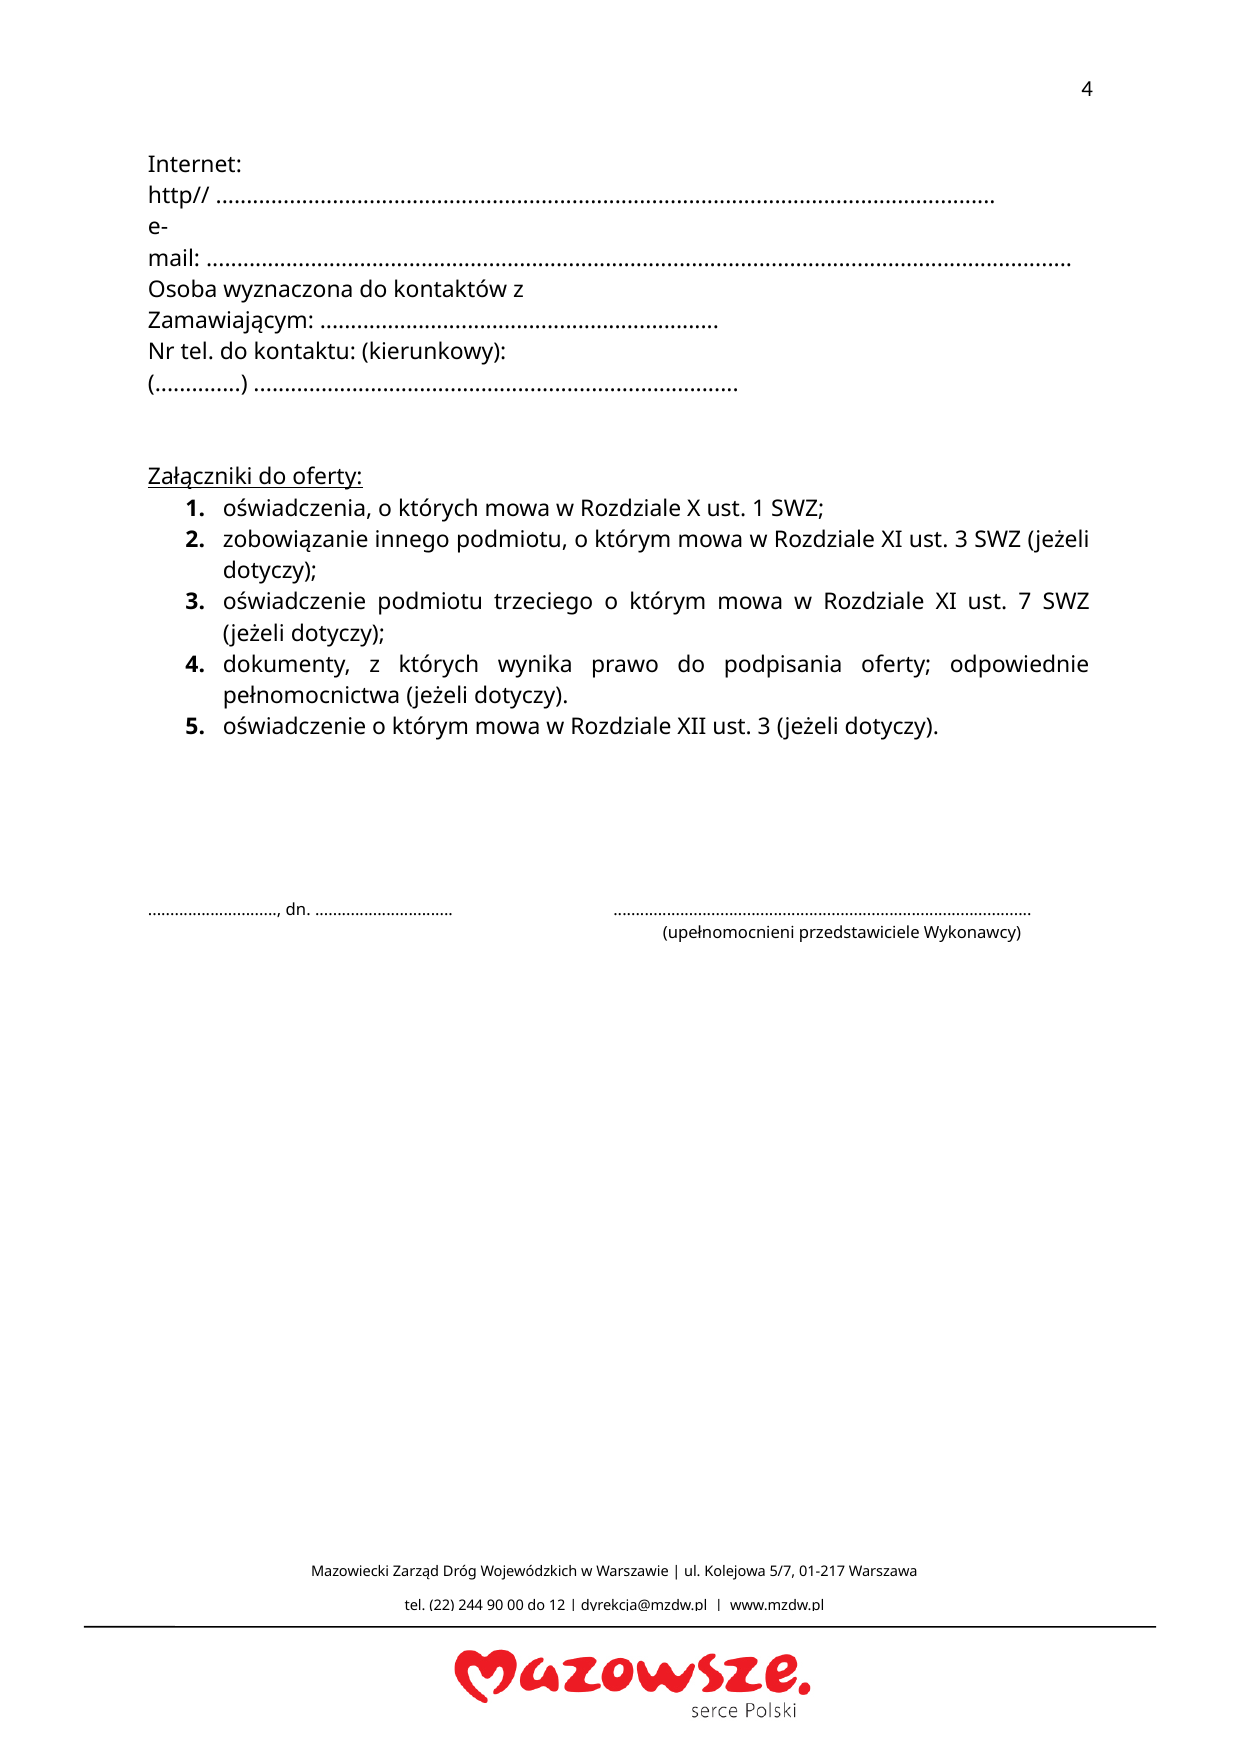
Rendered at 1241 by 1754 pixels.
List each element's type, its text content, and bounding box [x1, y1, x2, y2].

text Internet: http// ............................................................................................................................... [148, 148, 1092, 210]
list oświadczenia, o których mowa w Rozdziale X ust. 1 SWZ; [185, 491, 1090, 523]
list oświadczenie podmiotu trzeciego o którym mowa w Rozdziale XI ust. 7 SWZ (jeżeli dotyczy); [185, 585, 1090, 648]
text Osoba wyznaczona do kontaktów z Zamawiającym: ................................................................. [148, 273, 1092, 335]
text Nr tel. do kontaktu: (kierunkowy): (..............) ............................................................................... [148, 335, 1092, 398]
picture [0, 1608, 1241, 1754]
text Załączniki do oferty: [148, 460, 1092, 491]
list oświadczenie o którym mowa w Rozdziale XII ust. 3 (jeżeli dotyczy). [185, 710, 1090, 741]
text (upełnomocnieni przedstawiciele Wykonawcy) [177, 920, 1093, 943]
list dokumenty, z których wynika prawo do podpisania oferty; odpowiednie pełnomocnictwa (jeżeli dotyczy). [185, 648, 1090, 710]
list zobowiązanie innego podmiotu, o którym mowa w Rozdziale XI ust. 3 SWZ (jeżeli dotyczy); [185, 523, 1090, 585]
text ............................., dn. ............................... .............................................................................................. [148, 898, 1093, 920]
text e-mail: ............................................................................................................................................. [148, 210, 1092, 273]
